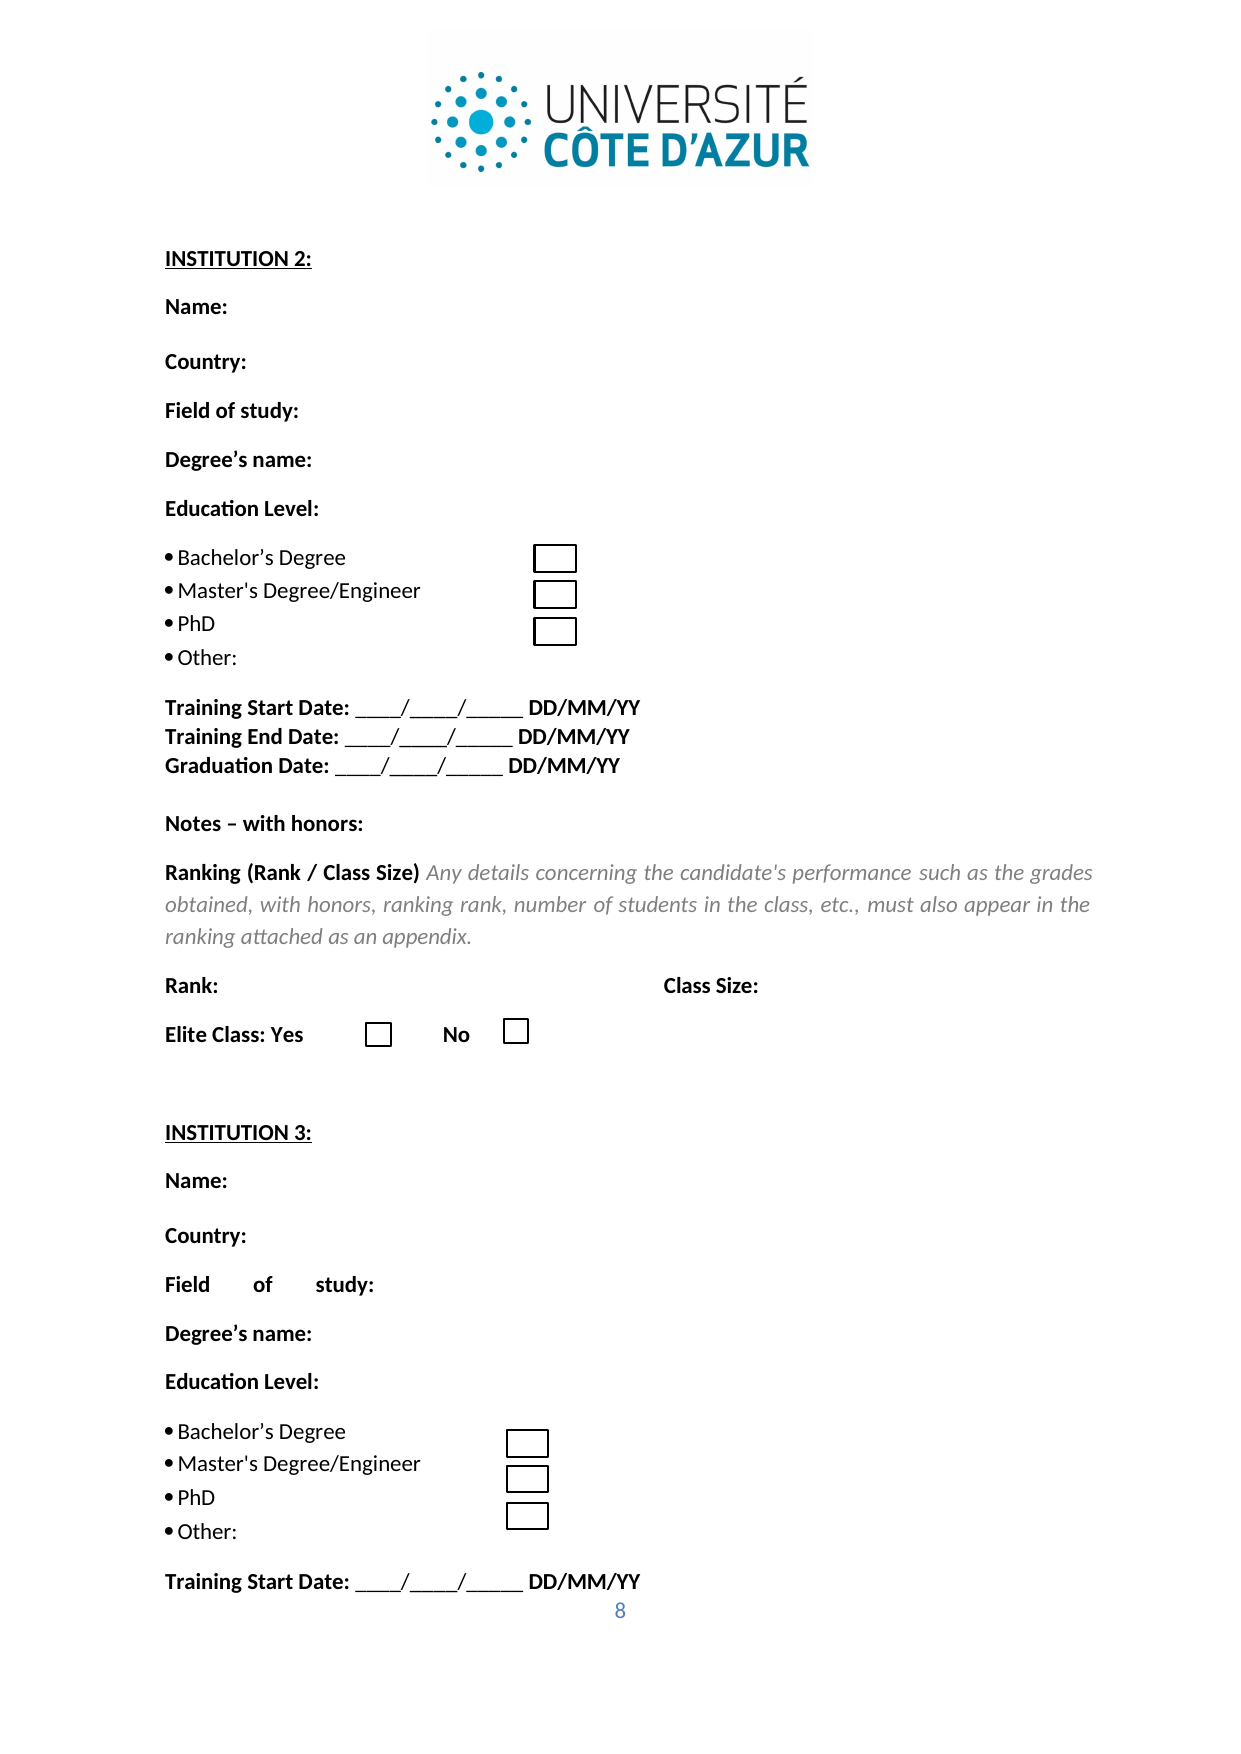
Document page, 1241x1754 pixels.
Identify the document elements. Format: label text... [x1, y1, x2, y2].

list Master's Degree/Engineer [165, 576, 1105, 604]
list PhD [165, 609, 1105, 637]
text Education Level: [165, 1367, 374, 1396]
text INSTITUTION 3: [165, 1118, 1105, 1146]
text Notes – with honors: [165, 809, 1105, 837]
text Training Start Date: ____/____/_____ DD/MM/YY [165, 1566, 1105, 1595]
list Bachelor’s Degree [165, 542, 1105, 572]
picture [427, 29, 814, 187]
text Name: [165, 292, 1105, 321]
text Ranking (Rank / Class Size) Any details concerning the candidate's performance such as the grades obtained, with honors, ranking rank, number of students in the class, etc., must also appear in the ranking attached as an appendix. [165, 858, 1093, 950]
text INSTITUTION 2: [165, 244, 1105, 272]
text Education Level: [165, 494, 374, 522]
text Training End Date: ____/____/_____ DD/MM/YY [165, 721, 1105, 751]
text Training Start Date: ____/____/_____ DD/MM/YY [165, 692, 1105, 721]
list Bachelor’s Degree [165, 1416, 1105, 1445]
text Degree’s name: [165, 445, 374, 473]
text Country: [165, 1221, 1105, 1249]
list PhD [165, 1483, 1105, 1511]
text Name: [165, 1167, 1105, 1194]
text Rank: Class Size: [165, 971, 1105, 999]
text Elite Class: Yes No [165, 1020, 1105, 1048]
text Country: [165, 347, 1105, 375]
list Master's Degree/Engineer [165, 1449, 1105, 1478]
list Other: [165, 643, 1105, 671]
text Field of study: [165, 396, 374, 424]
list Other: [165, 1517, 1105, 1545]
text Field of study: Degree’s name: [165, 1270, 374, 1347]
text Graduation Date: ____/____/_____ DD/MM/YY [165, 751, 1105, 780]
